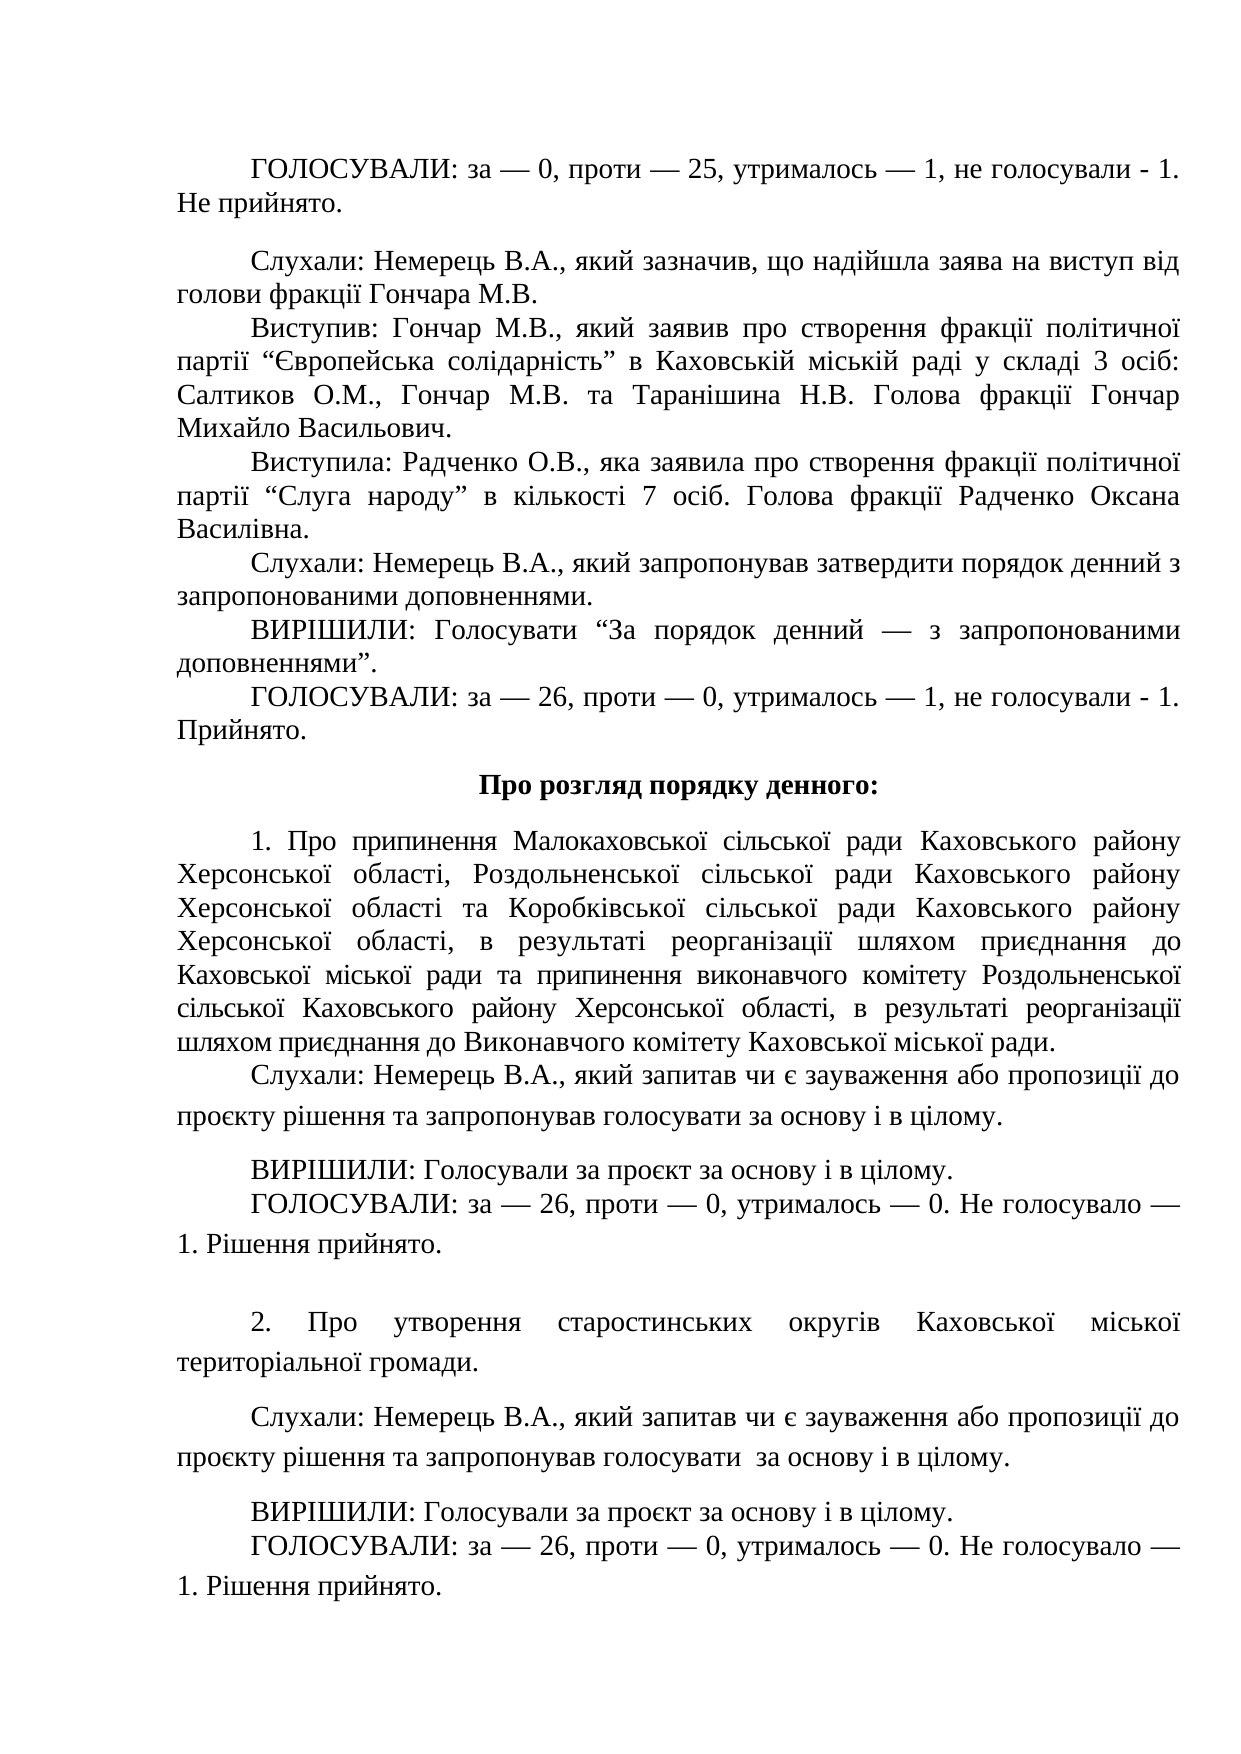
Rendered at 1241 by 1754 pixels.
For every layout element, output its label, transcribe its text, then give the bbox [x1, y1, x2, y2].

text Виступила: Радченко О.В., яка заявила про створення фракції політичної партії “Слуга народу” в кількості 7 осіб. Голова фракції Радченко Оксана Василівна. [177, 444, 1181, 545]
text Про розгляд порядку денного: [177, 767, 1181, 801]
text ГОЛОСУВАЛИ: за — 26, проти — 0, утрималось — 0. Не голосувало — 1. Рішення прийнято. [177, 1528, 1181, 1602]
text ВИРІШИЛИ: Голосували за проєкт за основу і в цілому. [177, 1494, 1181, 1528]
text 2. Про утворення старостинських округів Каховської міської територіальної громади. [177, 1304, 1181, 1378]
text Слухали: Немерець В.А., який запропонував затвердити порядок денний з запропонованими доповненнями. [177, 545, 1181, 612]
text ГОЛОСУВАЛИ: за — 0, проти — 25, утрималось — 1, не голосували - 1. Не прийнято. [177, 152, 1181, 219]
text ВИРІШИЛИ: Голосувати “За порядок денний — з запропонованими доповненнями”. [177, 612, 1181, 679]
text ГОЛОСУВАЛИ: за — 26, проти — 0, утрималось — 1, не голосували - 1. Прийнято. [177, 679, 1181, 746]
text Слухали: Немерець В.А., який запитав чи є зауваження або пропозиції до проєкту рішення та запропонував голосувати за основу і в цілому. [177, 1057, 1181, 1131]
text Слухали: Немерець В.А., який зазначив, що надійшла заява на виступ від голови фракції Гончара М.В. [177, 243, 1181, 310]
text ГОЛОСУВАЛИ: за — 26, проти — 0, утрималось — 0. Не голосувало — 1. Рішення прийнято. [177, 1186, 1181, 1260]
text Слухали: Немерець В.А., який запитав чи є зауваження або пропозиції до проєкту рішення та запропонував голосувати за основу і в цілому. [177, 1399, 1181, 1473]
text Виступив: Гончар М.В., який заявив про створення фракції політичної партії “Європейська солідарність” в Каховській міській раді у складі 3 осіб: Салтиков О.М., Гончар М.В. та Таранішина Н.В. Голова фракції Гончар Михайло Васильович. [177, 310, 1181, 444]
text 1. Про припинення Малокаховської сільської ради Каховського району Херсонської області, Роздольненської сільської ради Каховського району Херсонської області та Коробківської сільської ради Каховського району Херсонської області, в результаті реорганізації шляхом приєднання до Каховської міської ради та припинення виконавчого комітету Роздольненської сільської Каховського району Херсонської області, в результаті реорганізації шляхом приєднання до Виконавчого комітету Каховської міської ради. [177, 823, 1181, 1057]
text ВИРІШИЛИ: Голосували за проєкт за основу і в цілому. [177, 1152, 1181, 1186]
